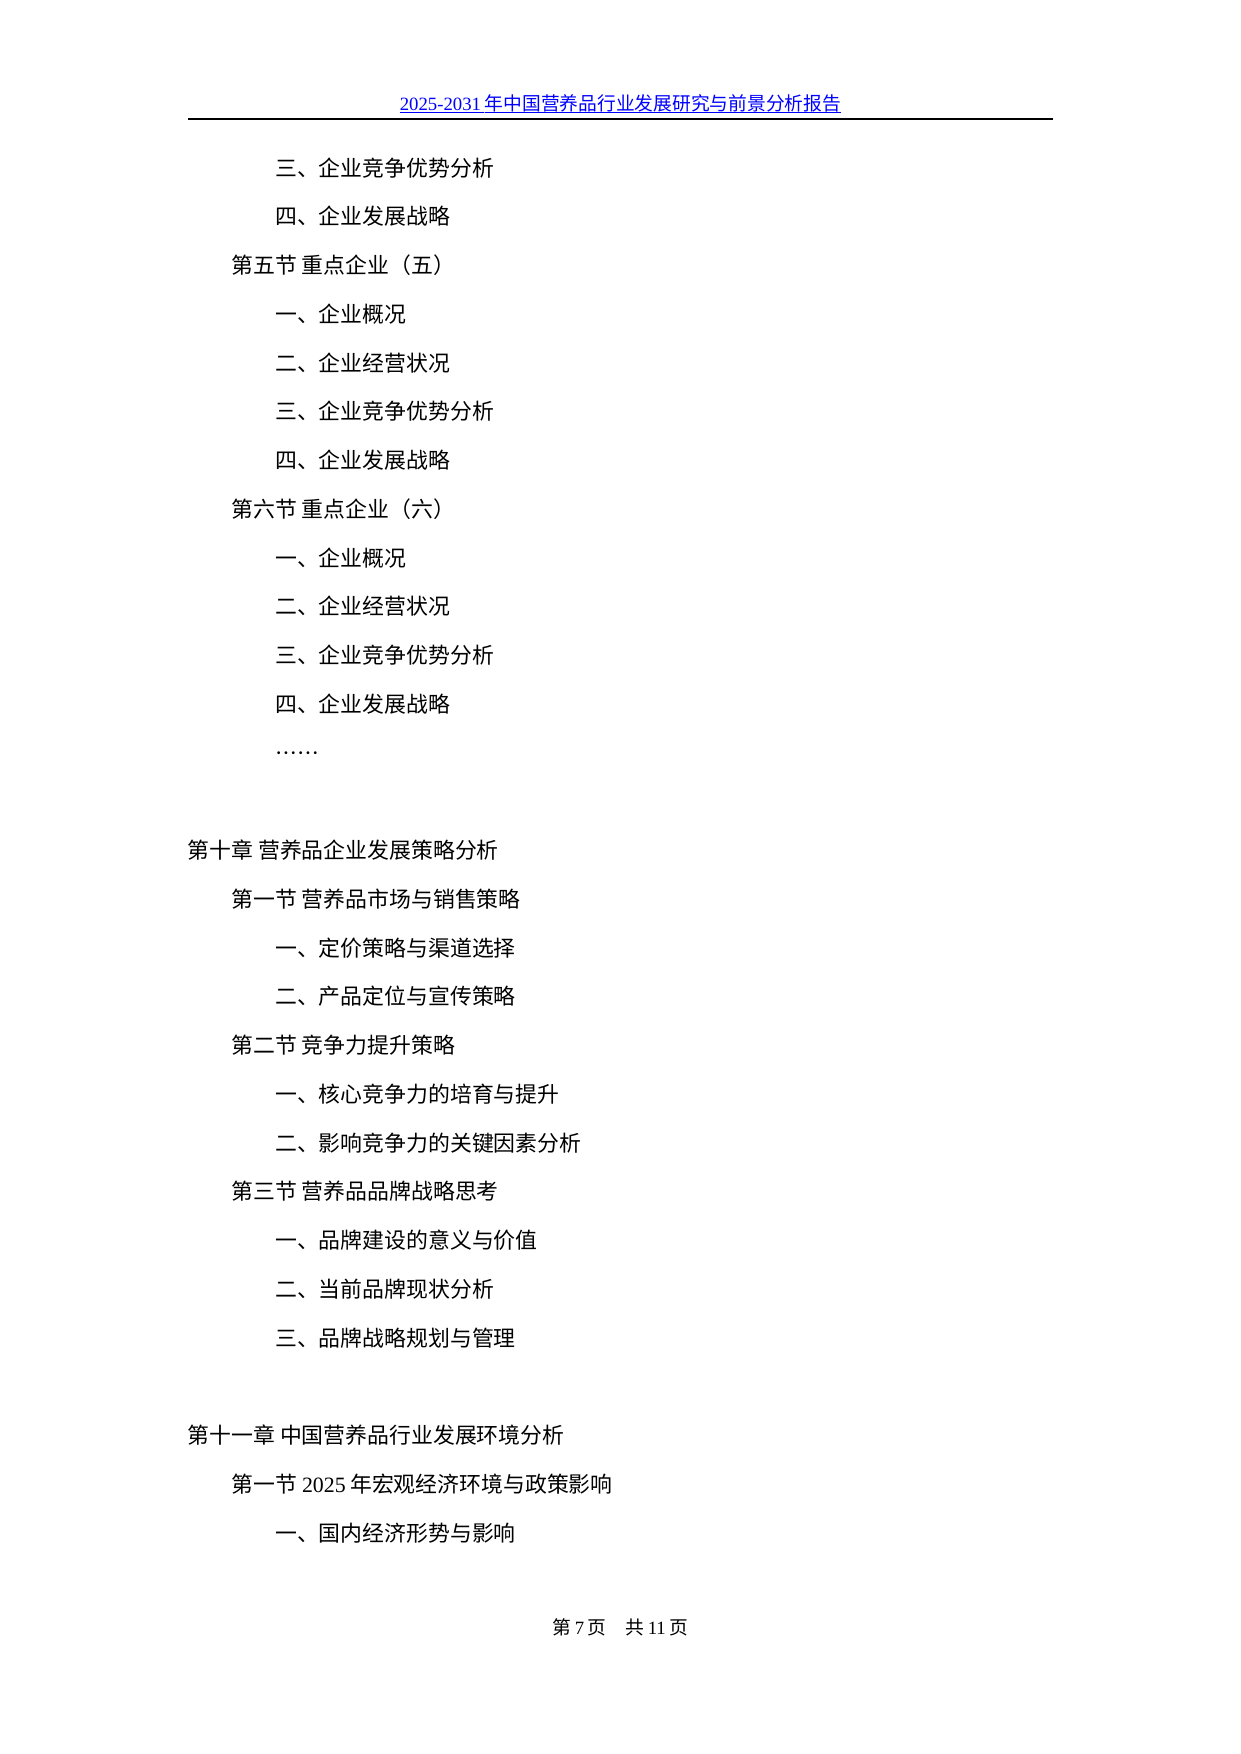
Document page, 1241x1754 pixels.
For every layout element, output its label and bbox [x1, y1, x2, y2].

text [187, 150, 1053, 1548]
